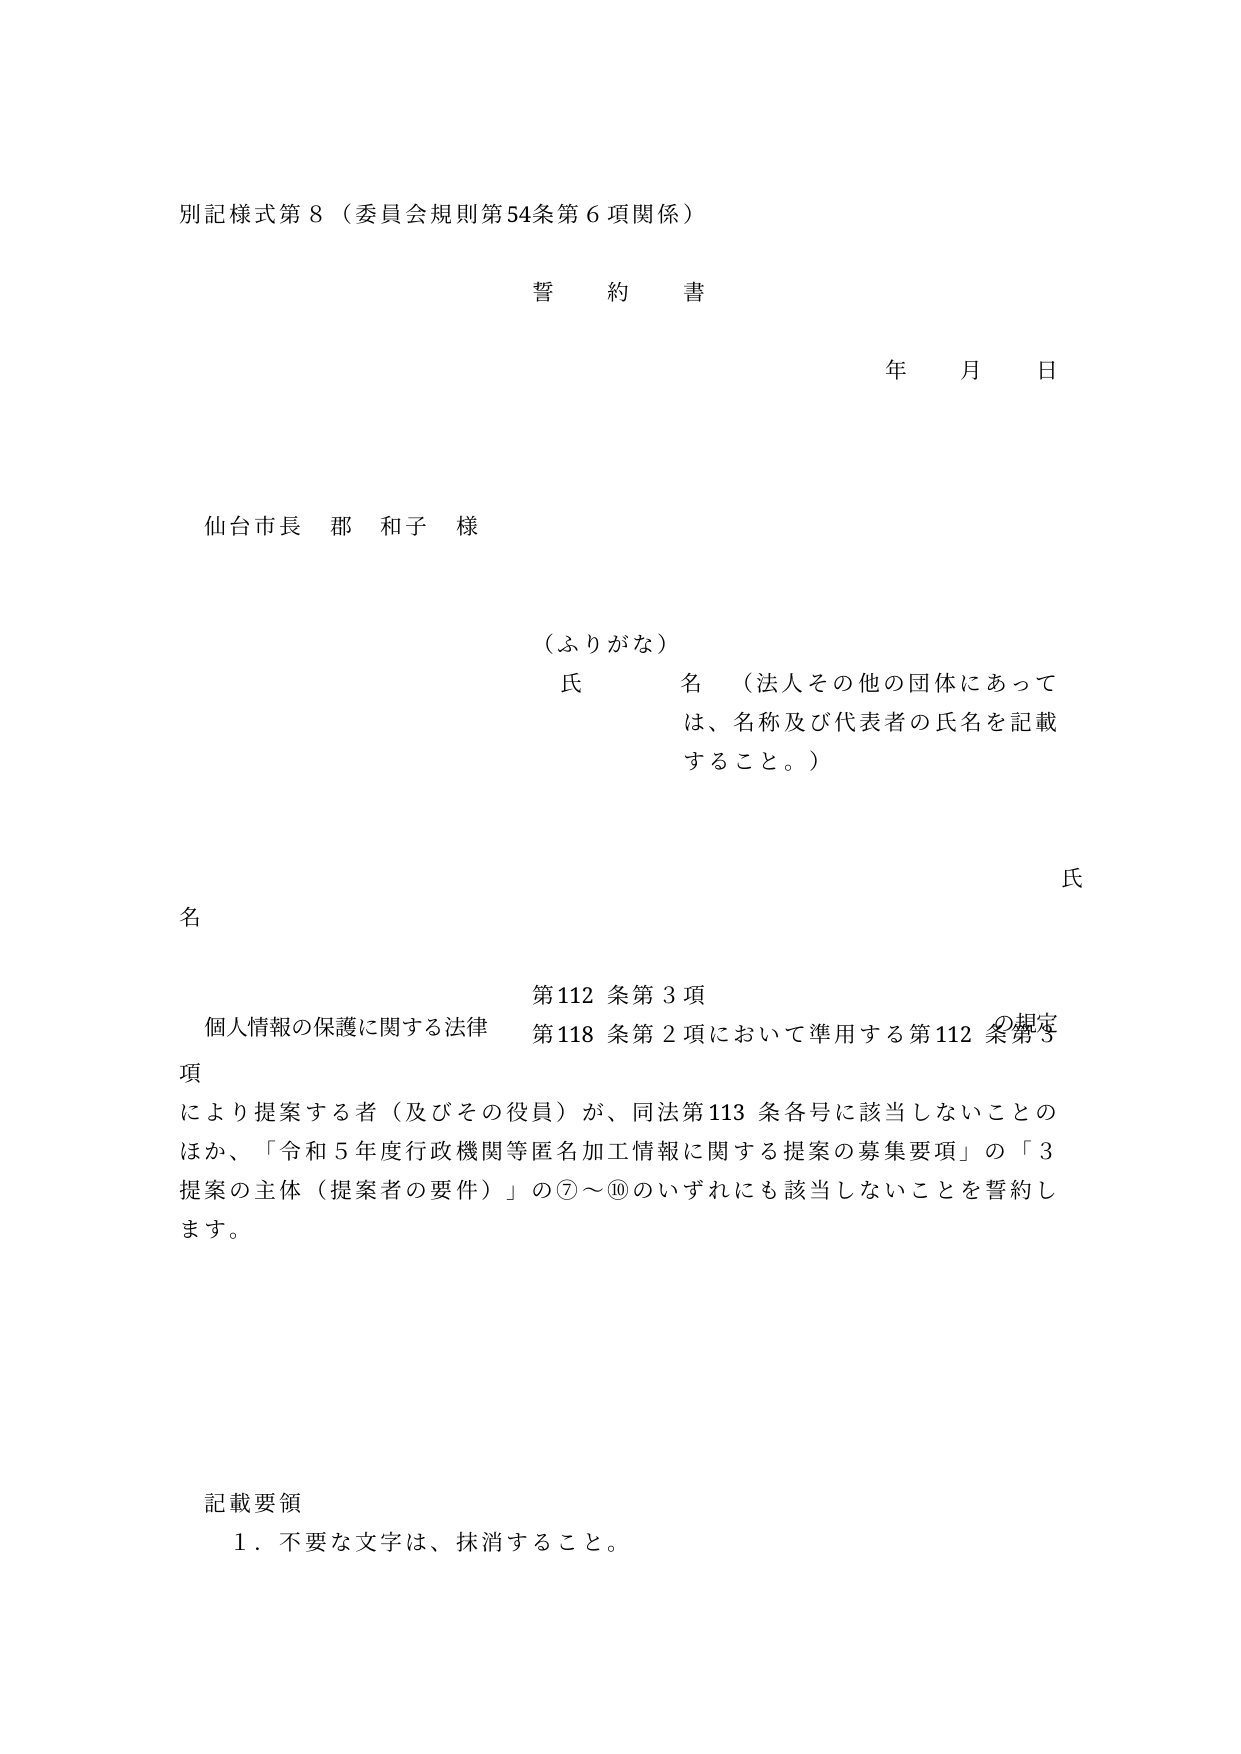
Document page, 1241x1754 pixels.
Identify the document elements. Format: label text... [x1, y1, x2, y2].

text 誓 約 書 [179, 271, 1061, 311]
text 第118条第２項において準用する第112条第３項 [179, 1014, 1061, 1092]
text 別記様式第８（委員会規則第54条第６項関係） [179, 193, 1061, 232]
text 年 月 日 [179, 349, 1061, 389]
text 第112 条第３項 [179, 974, 1061, 1014]
text により提案する者（及びその役員）が、同法第113条各号に該当しないことのほか、「令和５年度行政機関等匿名加工情報に関する提案の募集要項」の「３ 提案の主体（提案者の要件）」の⑦～⑩のいずれにも該当しないことを誓約します。 [179, 1092, 1061, 1248]
text 記載要領 [179, 1482, 1061, 1521]
text １．不要な文字は、抹消すること。 [179, 1521, 1061, 1561]
text 氏名 [179, 857, 1061, 936]
text 氏名 （法人その他の団体にあっては、名称及び代表者の氏名を記載すること。） [179, 662, 1061, 779]
text （ふりがな） [179, 623, 1061, 662]
text 仙台市長 郡 和子 様 [179, 506, 1061, 545]
